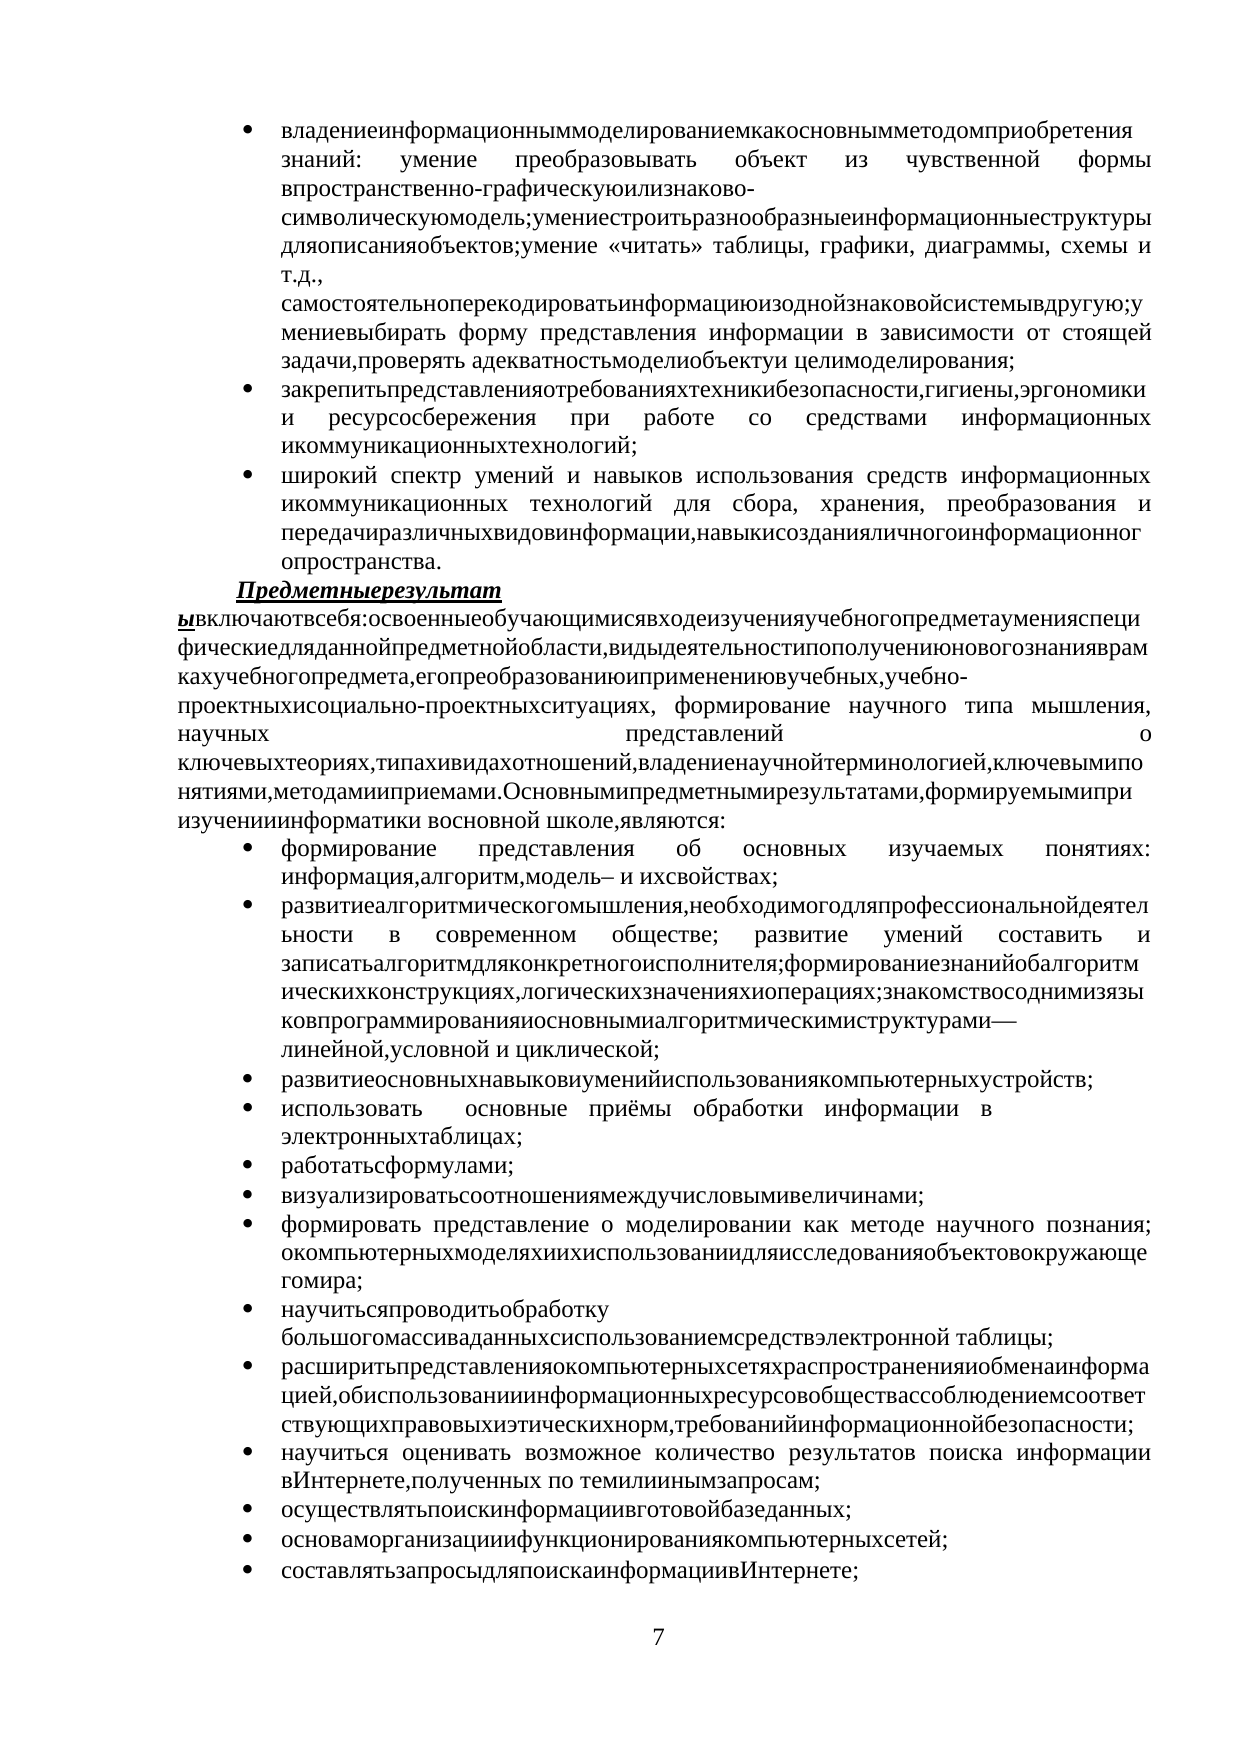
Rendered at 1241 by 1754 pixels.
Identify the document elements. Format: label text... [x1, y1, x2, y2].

list составлятьзапросыдляпоискаинформациивИнтернете; [243, 1554, 1176, 1584]
list использовать основные приёмы обработки информации в электронныхтаблицах; [243, 1093, 1152, 1150]
list визуализироватьсоотношениямеждучисловымивеличинами; [243, 1179, 1176, 1209]
list закрепитьпредставленияотребованияхтехникибезопасности,гигиены,эргономики и ресурсосбережения при работе со средствами информационных икоммуникационныхтехнологий; [243, 374, 1152, 459]
list формирование представления об основных изучаемых понятиях: информация,алгоритм,модель– и ихсвойствах; [243, 834, 1152, 890]
list развитиеалгоритмическогомышления,необходимогодляпрофессиональнойдеятельности в современном обществе; развитие умений составить и записатьалгоритмдляконкретногоисполнителя;формированиезнанийобалгоритмическихконструкциях,логическихзначенияхиоперациях;знакомствосоднимизязыковпрограммированияиосновнымиалгоритмическимиструктурами— линейной,условной и циклической; [243, 890, 1152, 1063]
list владениеинформационныммоделированиемкакосновнымметодомприобретения знаний: умение преобразовывать объект из чувственной формы впространственно-графическуюилизнаково-символическуюмодель;умениестроитьразнообразныеинформационныеструктурыдляописанияобъектов;умение «читать» таблицы, графики, диаграммы, схемы и т.д., самостоятельноперекодироватьинформациюизоднойзнаковойсистемывдругую;умениевыбирать форму представления информации в зависимости от стоящей задачи,проверять адекватностьмоделиобъектуи целимоделирования; [243, 115, 1152, 374]
list расширитьпредставленияокомпьютерныхсетяхраспространенияиобменаинформацией,обиспользованииинформационныхресурсовобществассоблюдениемсоответствующихправовыхиэтическихнорм,требованийинформационнойбезопасности; [243, 1351, 1152, 1438]
list развитиеосновныхнавыковиуменийиспользованиякомпьютерныхустройств; [243, 1063, 1176, 1093]
text Предметныерезультатывключаютвсебя:освоенныеобучающимисявходеизученияучебногопредметауменияспецифическиедляданнойпредметнойобласти,видыдеятельностипополучениюновогознанияврамкахучебногопредмета,егопреобразованиюиприменениювучебных,учебно-проектныхисоциально-проектныхситуациях, формирование научного типа мышления, научных представлений о ключевыхтеориях,типахивидахотношений,владениенаучнойтерминологией,ключевымипонятиями,методамииприемами.Основнымипредметнымирезультатами,формируемымипри изученииинформатики восновной школе,являются: [177, 575, 1152, 833]
list основаморганизацииифункционированиякомпьютерныхсетей; [243, 1523, 1176, 1554]
list научитьсяпроводитьобработку большогомассиваданныхсиспользованиемсредствэлектронной таблицы; [243, 1295, 1152, 1351]
list широкий спектр умений и навыков использования средств информационных икоммуникационных технологий для сбора, хранения, преобразования и передачиразличныхвидовинформации,навыкисозданияличногоинформационногопространства. [243, 460, 1152, 575]
list научиться оценивать возможное количество результатов поиска информации вИнтернете,полученных по темилиинымзапросам; [243, 1438, 1152, 1494]
list осуществлятьпоискинформациивготовойбазеданных; [243, 1494, 1176, 1523]
list формировать представление о моделировании как методе научного познания; окомпьютерныхмоделяхиихиспользованиидляисследованияобъектовокружающегомира; [243, 1209, 1152, 1294]
list работатьсформулами; [243, 1150, 1176, 1179]
